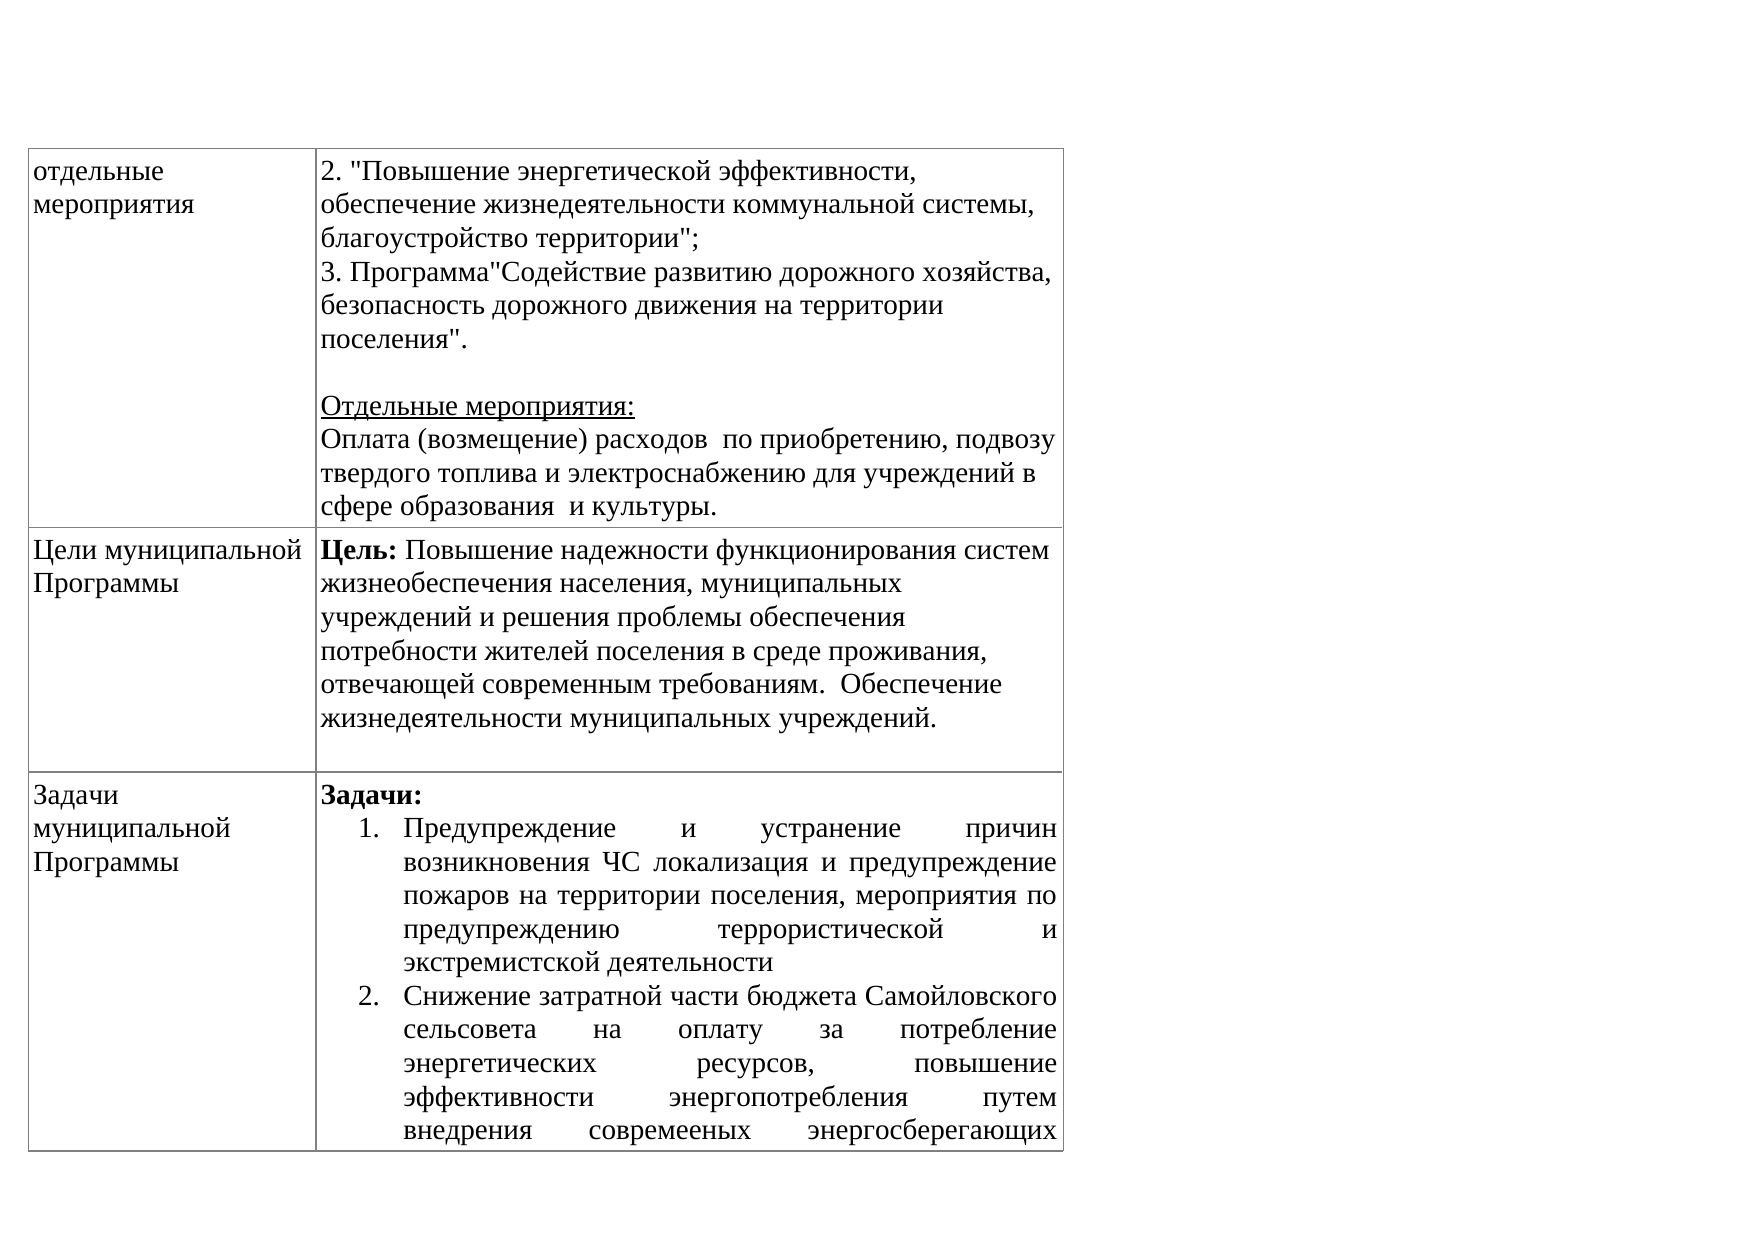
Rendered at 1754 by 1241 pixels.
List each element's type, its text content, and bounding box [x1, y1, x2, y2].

table_cell Цель: Повышение надежности функционирования систем жизнеобеспечения населения, муниципальных учреждений и решения проблемы обеспечения потребности жителей поселения в среде проживания, отвечающей современным требованиям. Обеспечение жизнедеятельности муниципальных учреждений. [317, 527, 1063, 771]
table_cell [29, 149, 315, 527]
table_cell Цели муниципальной Программы [29, 528, 315, 771]
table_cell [317, 149, 1063, 527]
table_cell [317, 771, 1063, 1150]
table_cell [29, 773, 315, 1150]
